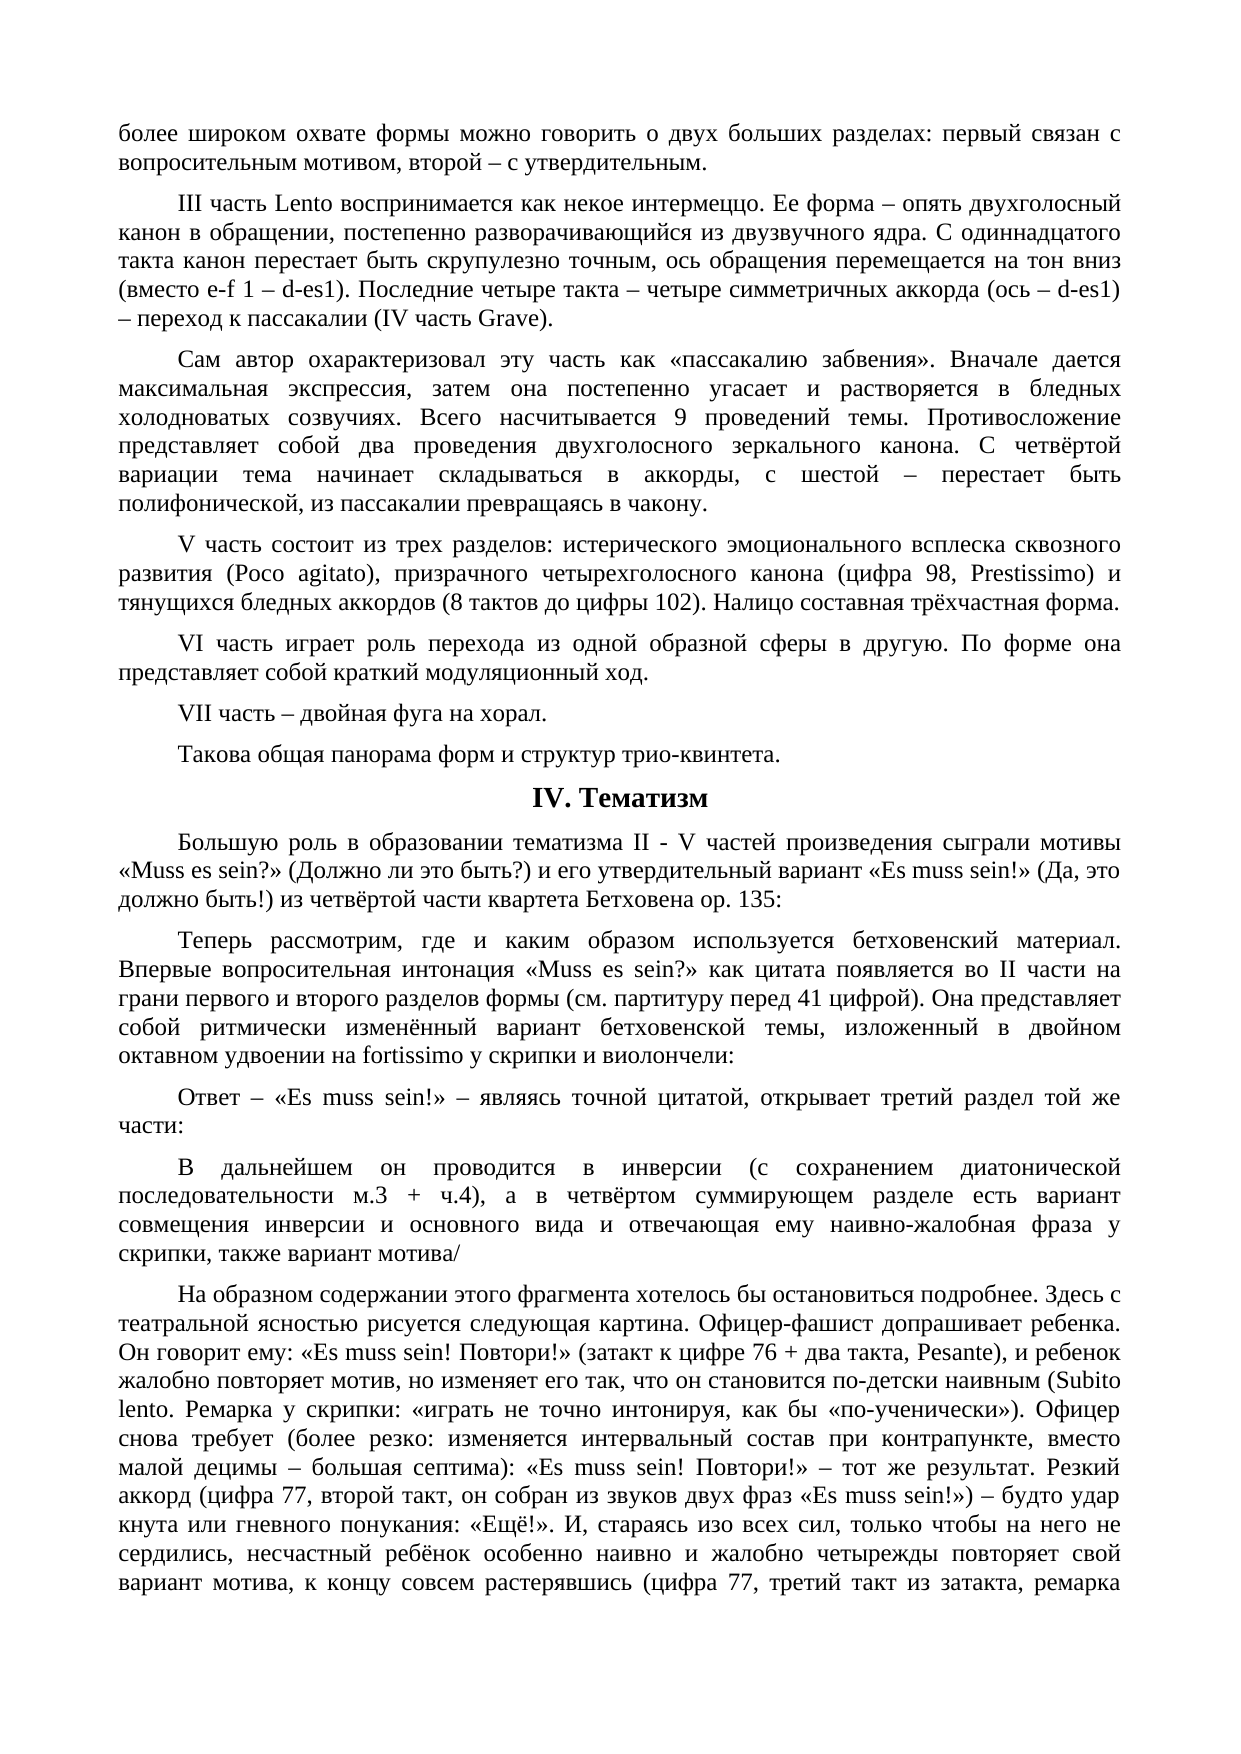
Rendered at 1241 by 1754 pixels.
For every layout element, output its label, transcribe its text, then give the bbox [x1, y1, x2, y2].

text Теперь рассмотрим, где и каким образом используется бетховенский материал. Впервые вопросительная интонация «Muss es sein?» как цитата появляется во II части на грани первого и второго разделов формы (см. партитуру перед 41 цифрой). Она представляет собой ритмически изменённый вариант бетховенской темы, изложенный в двойном октавном удвоении на fortissimo у скрипки и виолончели: [118, 925, 1122, 1069]
text VII часть – двойная фуга на хорал. [118, 698, 1122, 727]
text В дальнейшем он проводится в инверсии (с сохранением диатонической последовательности м.3 + ч.4), а в четвёртом суммирующем разделе есть вариант совмещения инверсии и основного вида и отвечающая ему наивно-жалобная фраза у скрипки, также вариант мотива/ [118, 1152, 1122, 1267]
text III часть Lento воспринимается как некое интермеццо. Ее форма – опять двухголосный канон в обращении, постепенно разворачивающийся из двузвучного ядра. C одиннадцатого такта канон перестает быть скрупулезно точным, ось обращения перемещается на тон вниз (вместо e-f 1 – d-es1). Последние четыре такта – четыре симметричных аккорда (ось – d-es1) – переход к пассакалии (IV часть Grave). [118, 188, 1122, 332]
text IV. Тематизм [118, 781, 1122, 814]
text V часть состоит из трех разделов: истерического эмоционального всплеска сквозного развития (Poco agitato), призрачного четырехголосного канона (цифра 98, Prestissimo) и тянущихся бледных аккордов (8 тактов до цифры 102). Налицо составная трёхчастная форма. [118, 529, 1122, 616]
text Большую роль в образовании тематизма II - V частей произведения сыграли мотивы «Muss es sein?» (Должно ли это быть?) и его утвердительный вариант «Es muss sein!» (Да, это должно быть!) из четвёртой части квартета Бетховена ор. 135: [118, 827, 1122, 913]
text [118, 1279, 1122, 1595]
text Сам автор охарактеризовал эту часть как «пассакалию забвения». Вначале дается максимальная экспрессия, затем она постепенно угасает и растворяется в бледных холодноватых созвучиях. Всего насчитывается 9 проведений темы. Противосложение представляет собой два проведения двухголосного зеркального канона. С четвёртой вариации тема начинает складываться в аккорды, с шестой – перестает быть полифонической, из пассакалии превращаясь в чакону. [118, 344, 1122, 517]
text Такова общая панорама форм и структур трио-квинтета. [118, 739, 1122, 768]
text VI часть играет роль перехода из одной образной сферы в другую. По форме она представляет собой краткий модуляционный ход. [118, 628, 1122, 686]
text Ответ – «Es muss sein!» – являясь точной цитатой, открывает третий раздел той же части: [118, 1082, 1122, 1139]
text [118, 118, 1122, 176]
